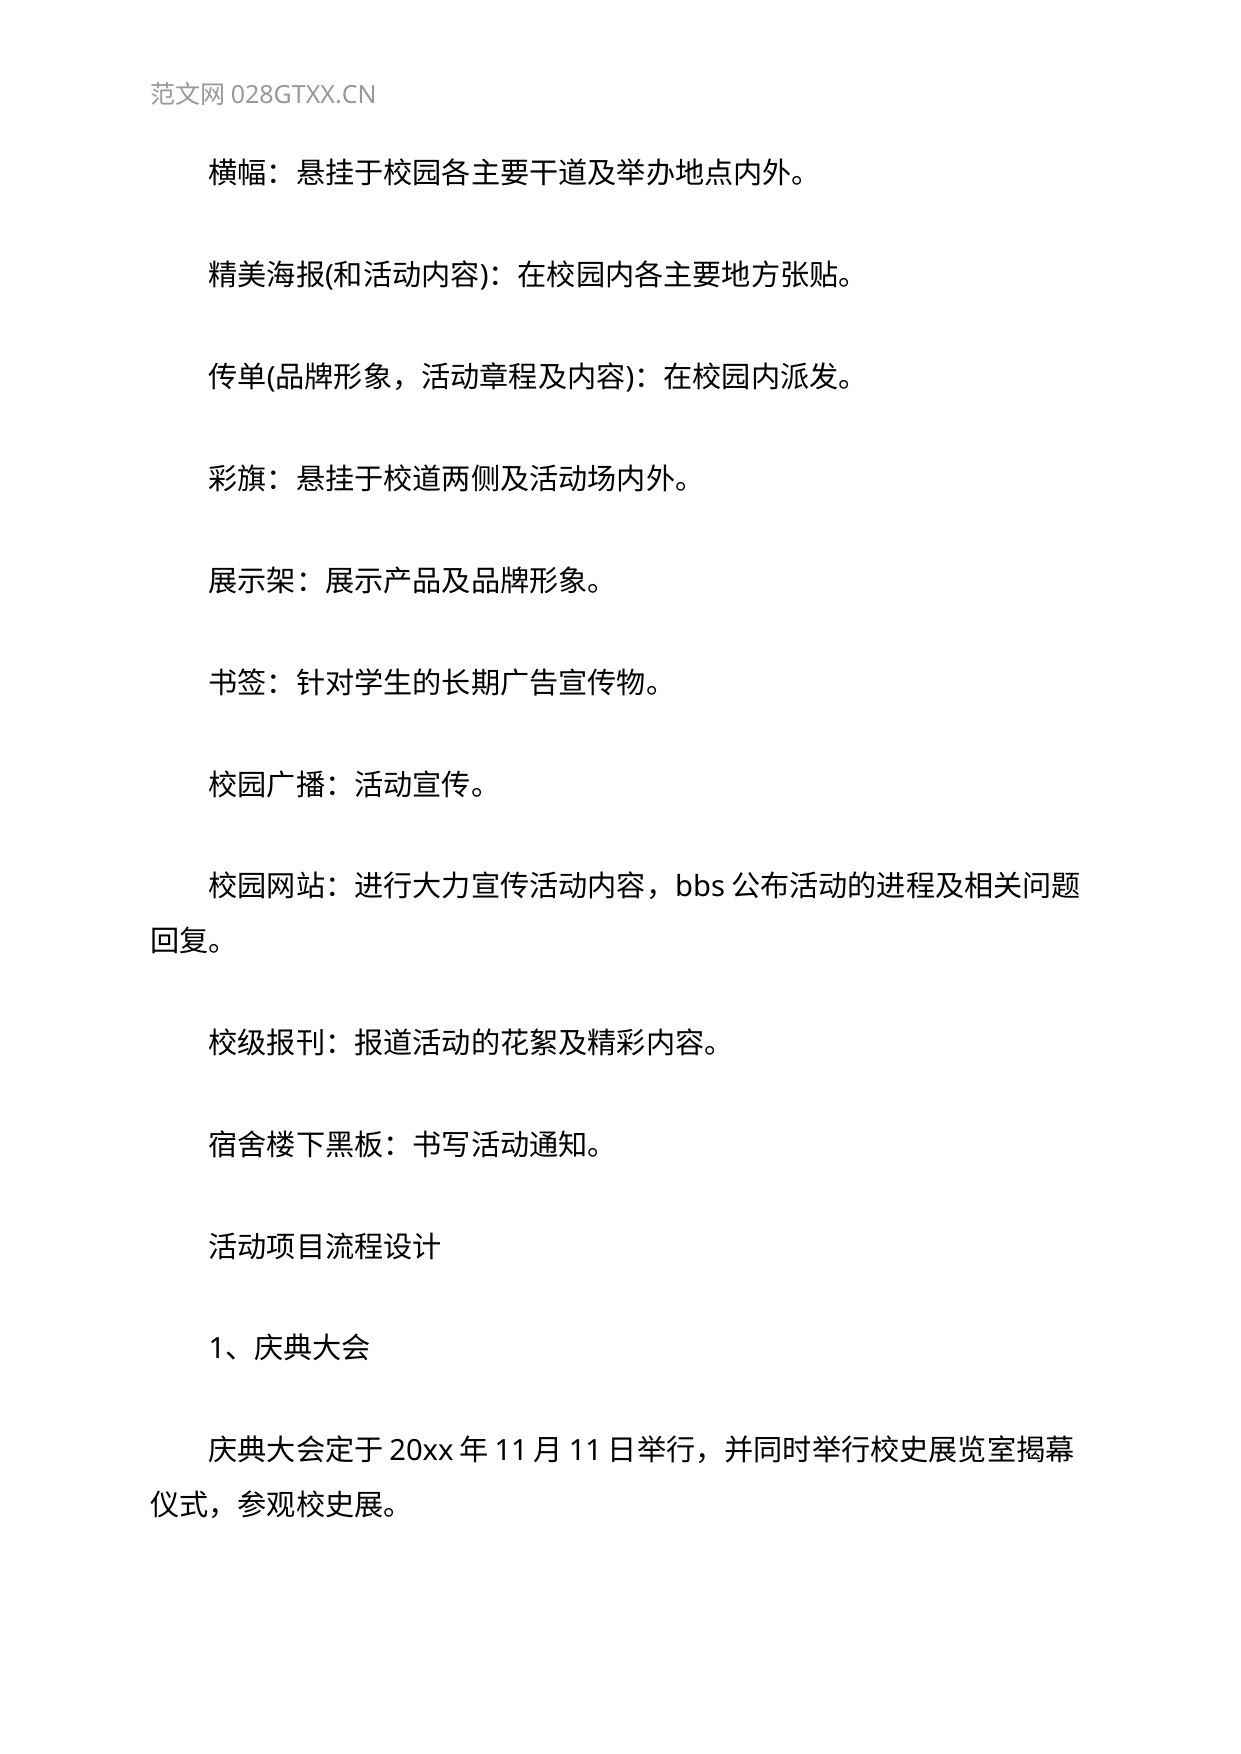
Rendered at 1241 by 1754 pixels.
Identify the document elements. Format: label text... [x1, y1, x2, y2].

text 书签：针对学生的长期广告宣传物。 [150, 659, 1090, 702]
text 校园广播：活动宣传。 [150, 761, 1090, 803]
text 校园网站：进行大力宣传活动内容，bbs公布活动的进程及相关问题回复。 [150, 863, 1090, 960]
text 庆典大会定于20xx年11月11日举行，并同时举行校史展览室揭幕仪式，参观校史展。 [150, 1427, 1090, 1524]
text 活动项目流程设计 [150, 1223, 1090, 1265]
text 1、庆典大会 [150, 1325, 1090, 1367]
text 宿舍楼下黑板：书写活动通知。 [150, 1121, 1090, 1164]
text 精美海报(和活动内容)：在校园内各主要地方张贴。 [150, 252, 1090, 294]
text 传单(品牌形象，活动章程及内容)：在校园内派发。 [150, 354, 1090, 396]
text 展示架：展示产品及品牌形象。 [150, 557, 1090, 600]
text 校级报刊：报道活动的花絮及精彩内容。 [150, 1019, 1090, 1062]
text 横幅：悬挂于校园各主要干道及举办地点内外。 [150, 150, 1090, 192]
text 彩旗：悬挂于校道两侧及活动场内外。 [150, 456, 1090, 498]
